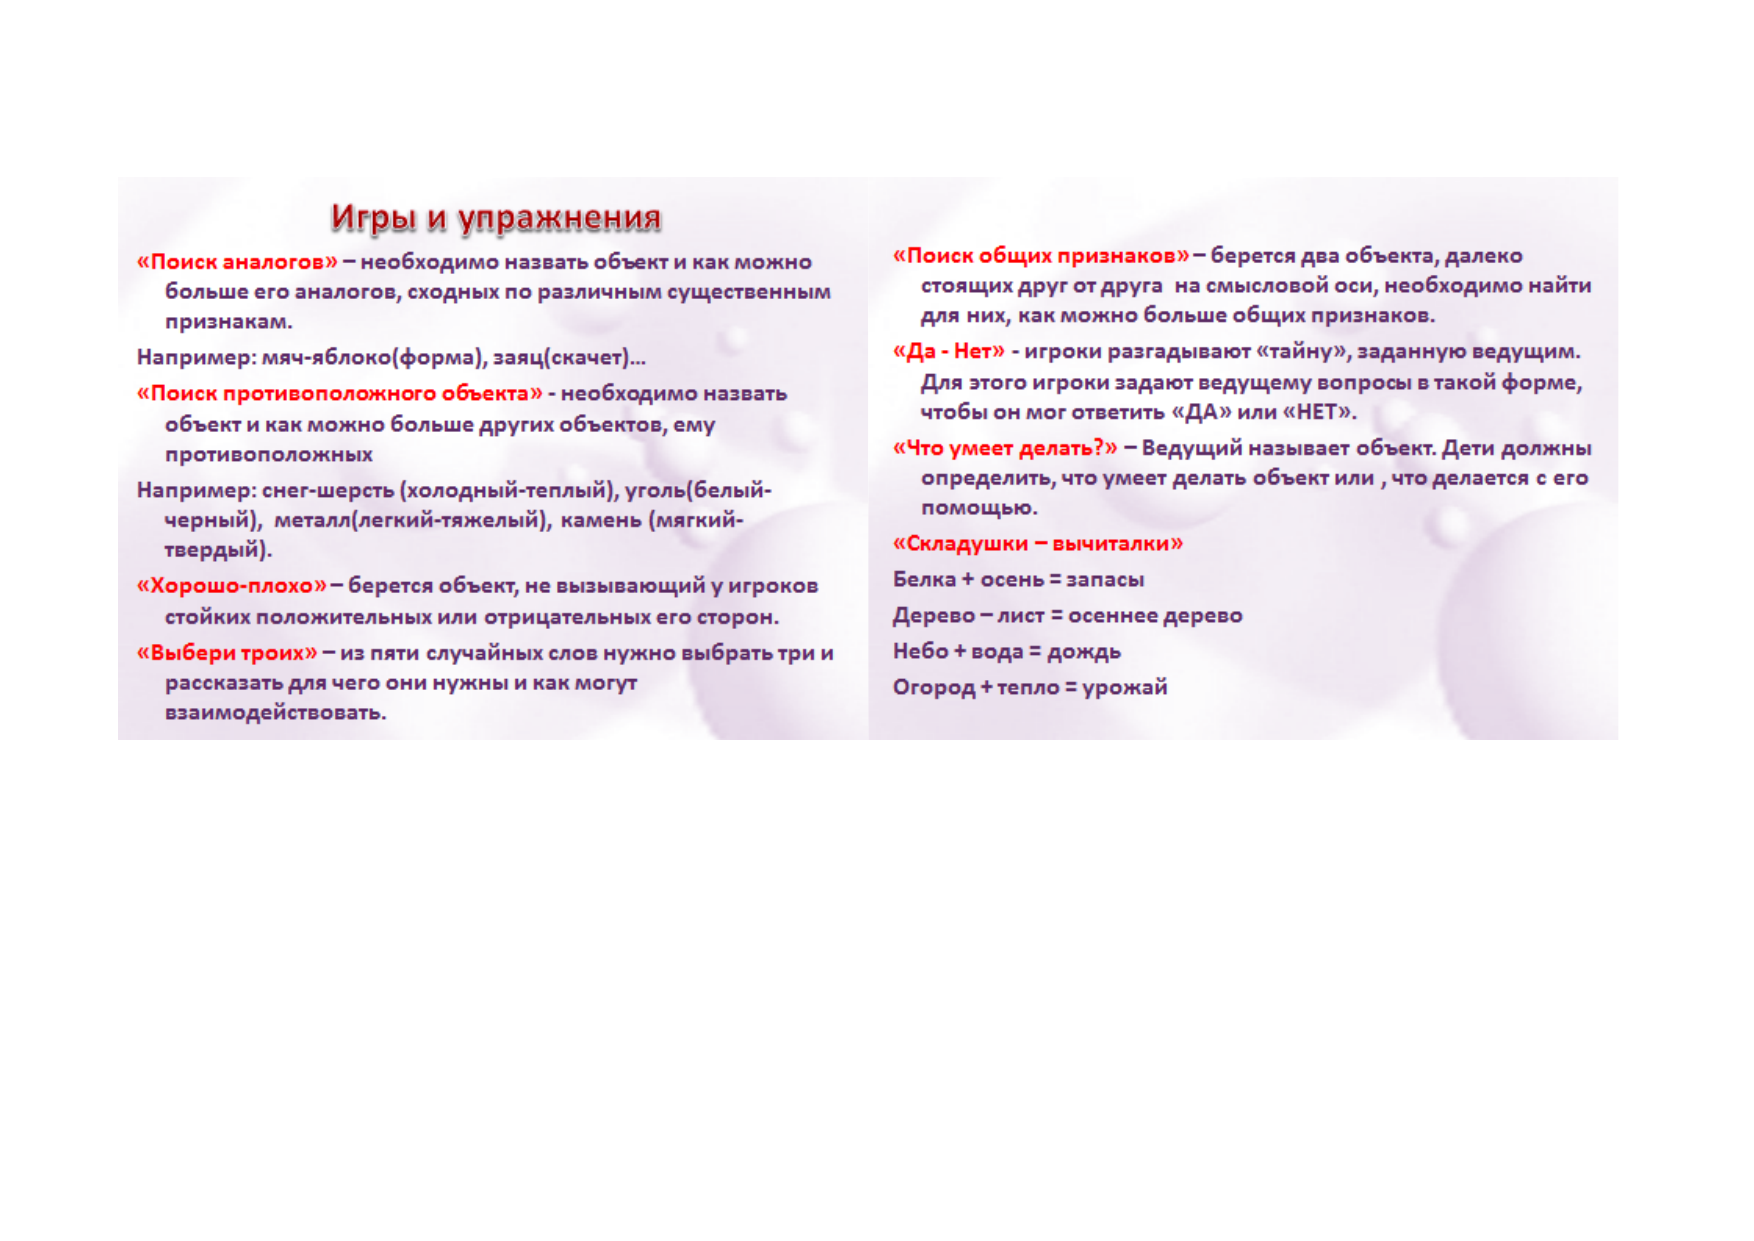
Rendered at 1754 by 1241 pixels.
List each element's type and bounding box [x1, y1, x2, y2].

picture [118, 177, 1619, 740]
